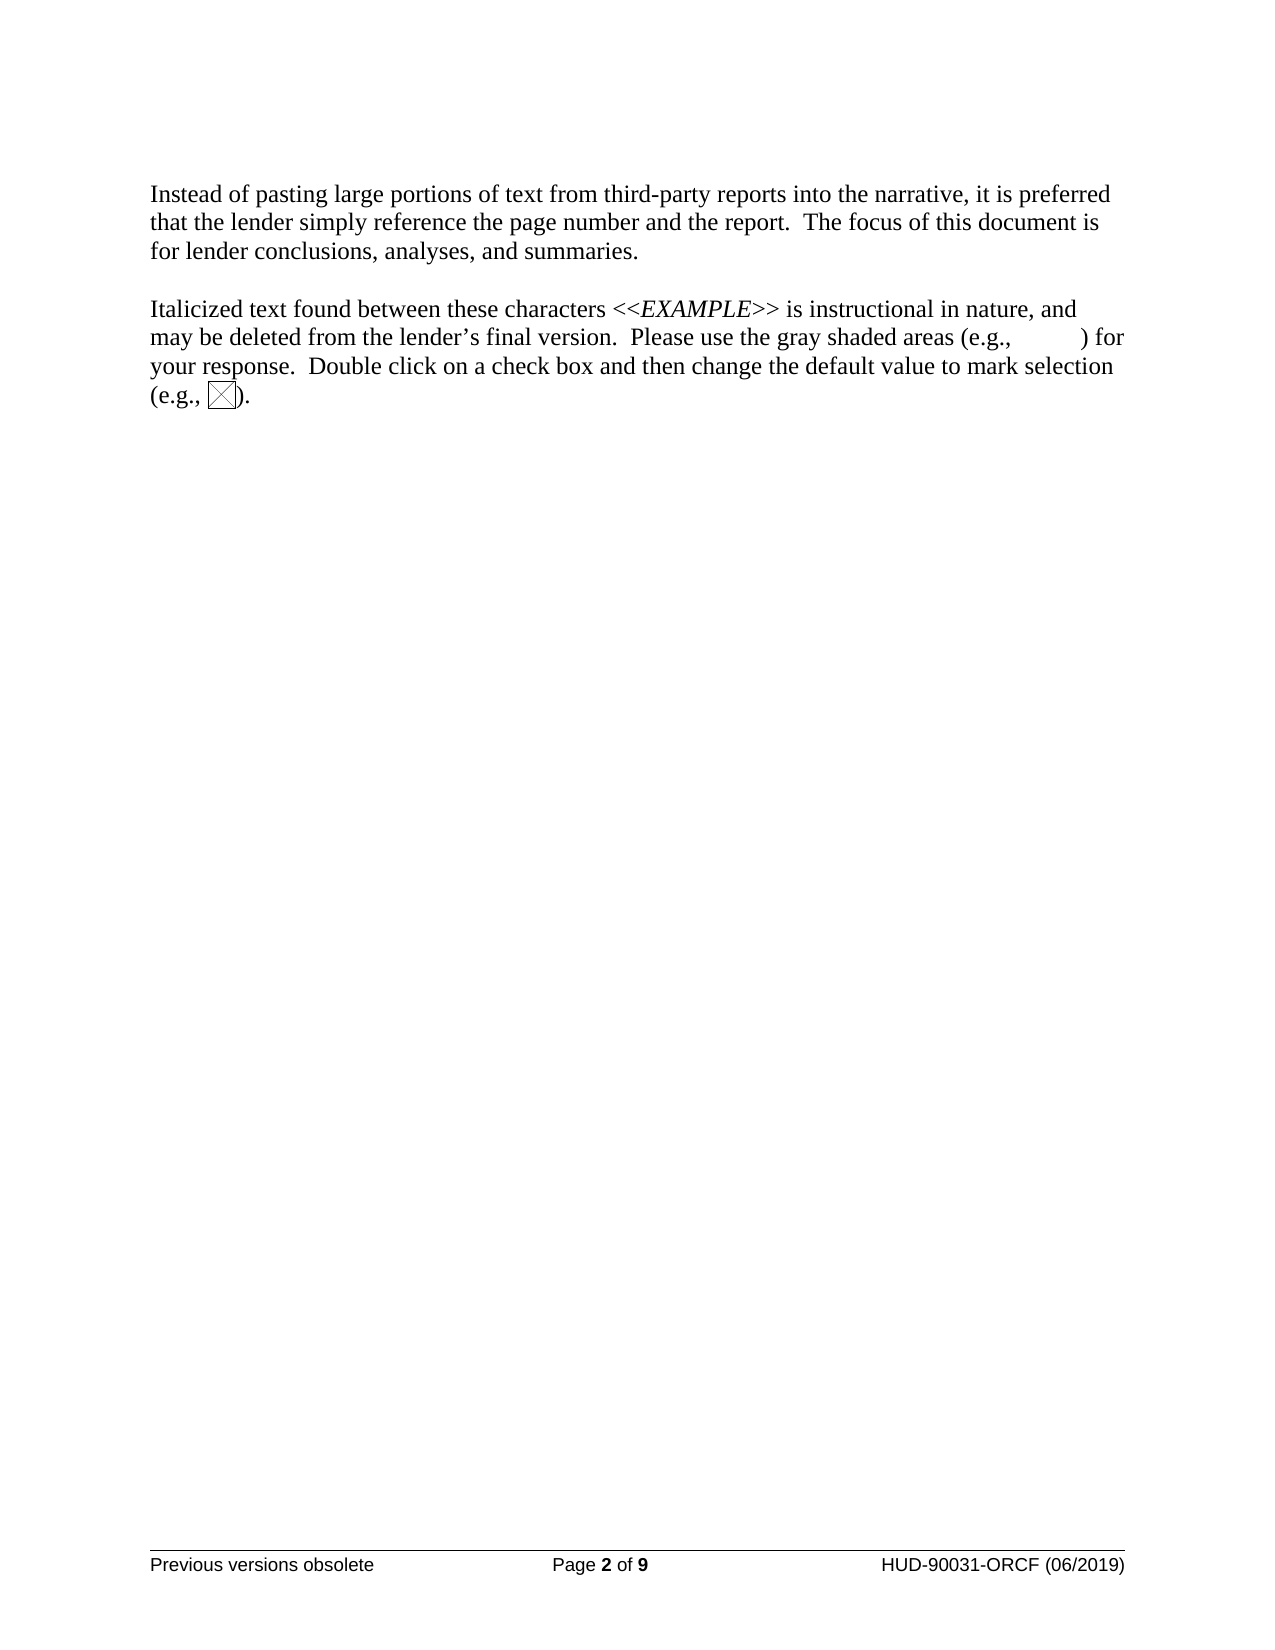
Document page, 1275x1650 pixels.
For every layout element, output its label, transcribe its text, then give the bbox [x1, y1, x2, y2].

text Italicized text found between these characters <<EXAMPLE>> is instructional in nature, and may be deleted from the lender’s final version. Please use the gray shaded areas (e.g., ) for your response. Double click on a check box and then change the default value to mark selection (e.g., ). [150, 294, 1125, 409]
text Instead of pasting large portions of text from third-party reports into the narrative, it is preferred that the lender simply reference the page number and the report. The focus of this document is for lender conclusions, analyses, and summaries. [150, 179, 1125, 265]
